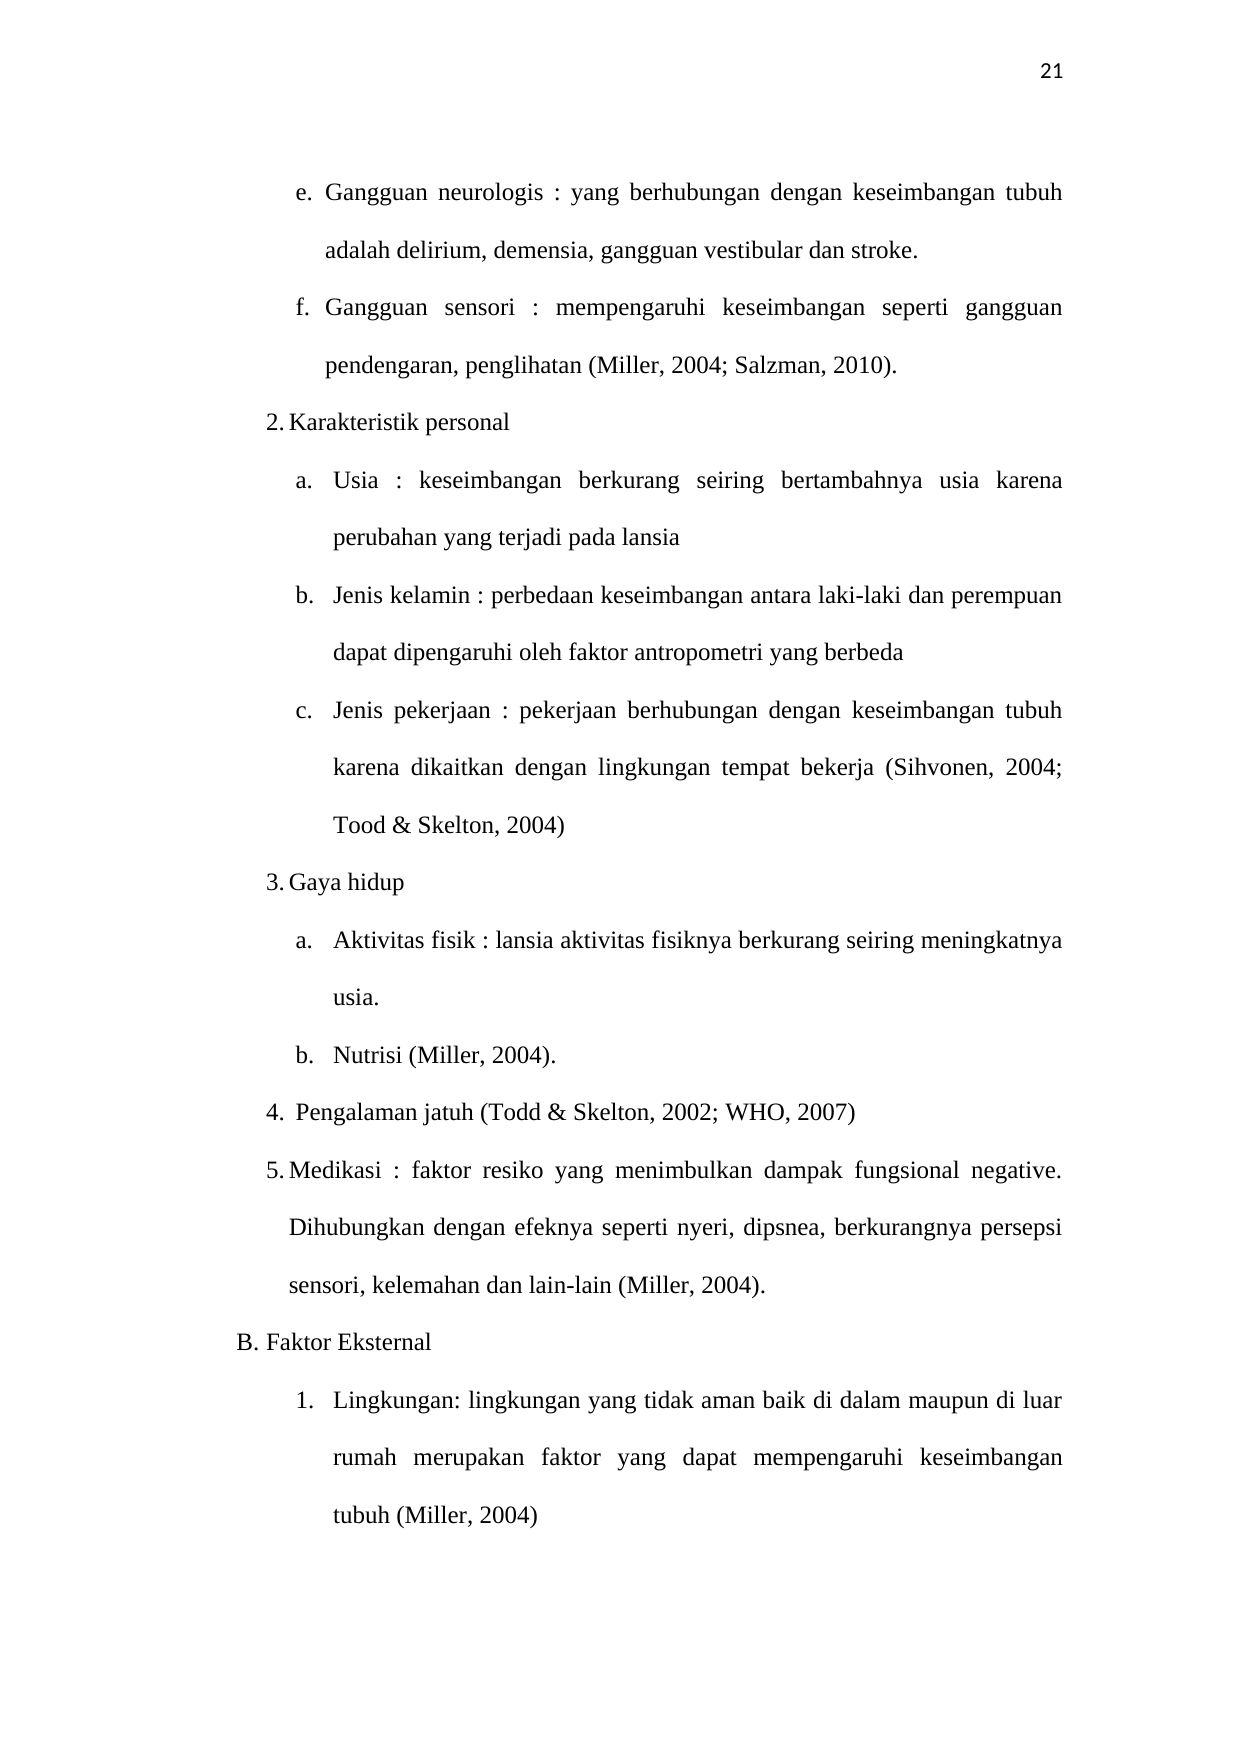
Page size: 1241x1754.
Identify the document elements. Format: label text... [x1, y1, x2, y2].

list Faktor Eksternal [236, 1327, 1063, 1356]
list Nutrisi (Miller, 2004). [295, 1040, 1063, 1068]
list Jenis kelamin : perbedaan keseimbangan antara laki-laki dan perempuan dapat dipengaruhi oleh faktor antropometri yang berbeda [295, 580, 1063, 666]
list Gaya hidup [266, 867, 1063, 896]
list Usia : keseimbangan berkurang seiring bertambahnya usia karena perubahan yang terjadi pada lansia [295, 465, 1063, 551]
list Medikasi : faktor resiko yang menimbulkan dampak fungsional negative. Dihubungkan dengan efeknya seperti nyeri, dipsnea, berkurangnya persepsi sensori, kelemahan dan lain-lain (Miller, 2004). [266, 1155, 1063, 1298]
list Lingkungan: lingkungan yang tidak aman baik di dalam maupun di luar rumah merupakan faktor yang dapat mempengaruhi keseimbangan tubuh (Miller, 2004) [295, 1385, 1063, 1528]
list Pengalaman jatuh (Todd & Skelton, 2002; WHO, 2007) [266, 1097, 1063, 1126]
list Aktivitas fisik : lansia aktivitas fisiknya berkurang seiring meningkatnya usia. [295, 925, 1063, 1011]
list Gangguan neurologis : yang berhubungan dengan keseimbangan tubuh adalah delirium, demensia, gangguan vestibular dan stroke. [295, 177, 1063, 263]
list Karakteristik personal [266, 407, 1063, 436]
list Gangguan sensori : mempengaruhi keseimbangan seperti gangguan pendengaran, penglihatan (Miller, 2004; Salzman, 2010). [295, 292, 1063, 378]
list Jenis pekerjaan : pekerjaan berhubungan dengan keseimbangan tubuh karena dikaitkan dengan lingkungan tempat bekerja (Sihvonen, 2004; Tood & Skelton, 2004) [295, 695, 1063, 838]
